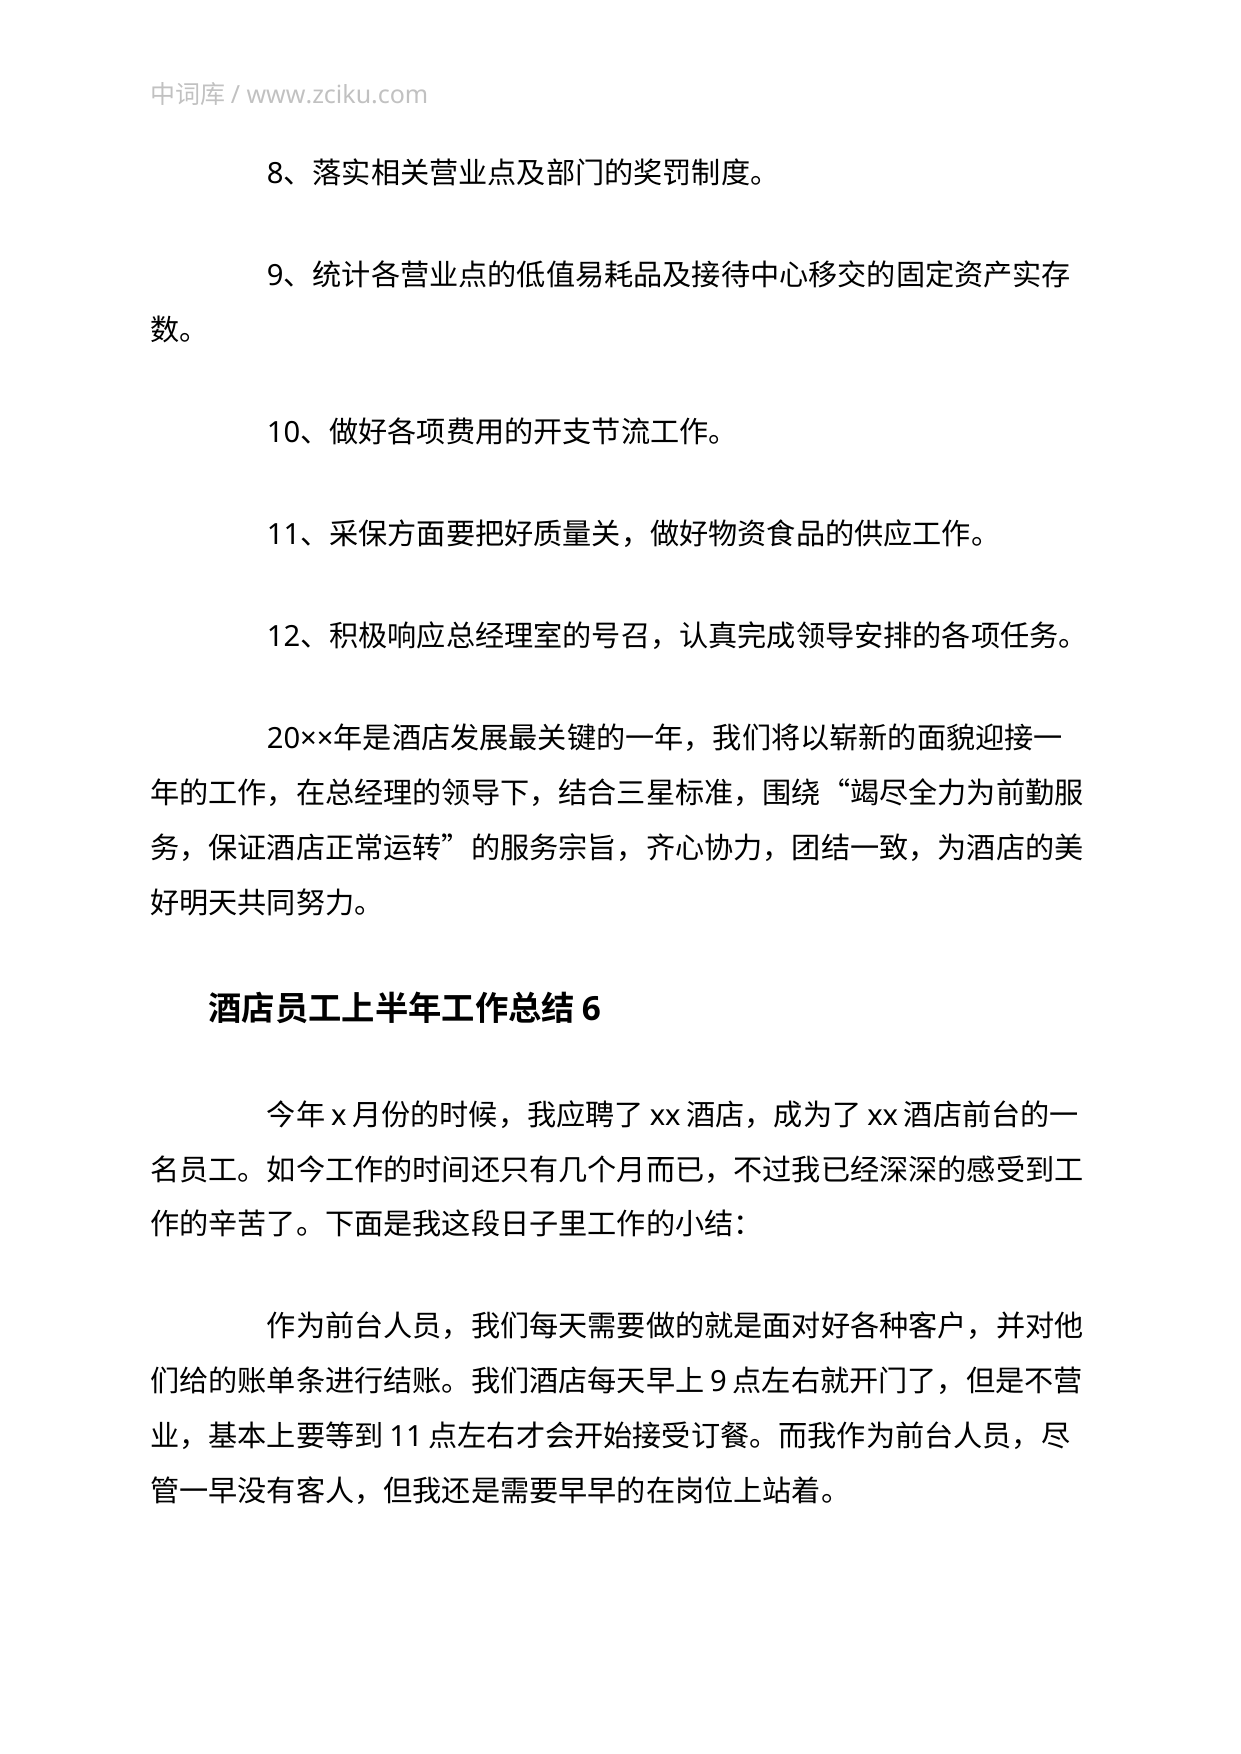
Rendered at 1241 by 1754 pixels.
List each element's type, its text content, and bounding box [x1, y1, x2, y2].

text 作为前台人员，我们每天需要做的就是面对好各种客户，并对他们给的账单条进行结账。我们酒店每天早上9点左右就开门了，但是不营业，基本上要等到11点左右才会开始接受订餐。而我作为前台人员，尽管一早没有客人，但我还是需要早早的在岗位上站着。 [150, 1303, 1090, 1510]
text 8、落实相关营业点及部门的奖罚制度。 [150, 150, 1090, 192]
text 11、采保方面要把好质量关，做好物资食品的供应工作。 [150, 511, 1090, 553]
text 20××年是酒店发展最关键的一年，我们将以崭新的面貌迎接一年的工作，在总经理的领导下，结合三星标准，围绕“竭尽全力为前勤服务，保证酒店正常运转”的服务宗旨，齐心协力，团结一致，为酒店的美好明天共同努力。 [150, 715, 1090, 922]
text 9、统计各营业点的低值易耗品及接待中心移交的固定资产实存数。 [150, 252, 1090, 349]
text 10、做好各项费用的开支节流工作。 [150, 409, 1090, 451]
text 今年x月份的时候，我应聘了xx酒店，成为了xx酒店前台的一名员工。如今工作的时间还只有几个月而已，不过我已经深深的感受到工作的辛苦了。下面是我这段日子里工作的小结： [150, 1091, 1090, 1243]
text 酒店员工上半年工作总结6 [150, 981, 1090, 1030]
text 12、积极响应总经理室的号召，认真完成领导安排的各项任务。 [150, 613, 1090, 655]
